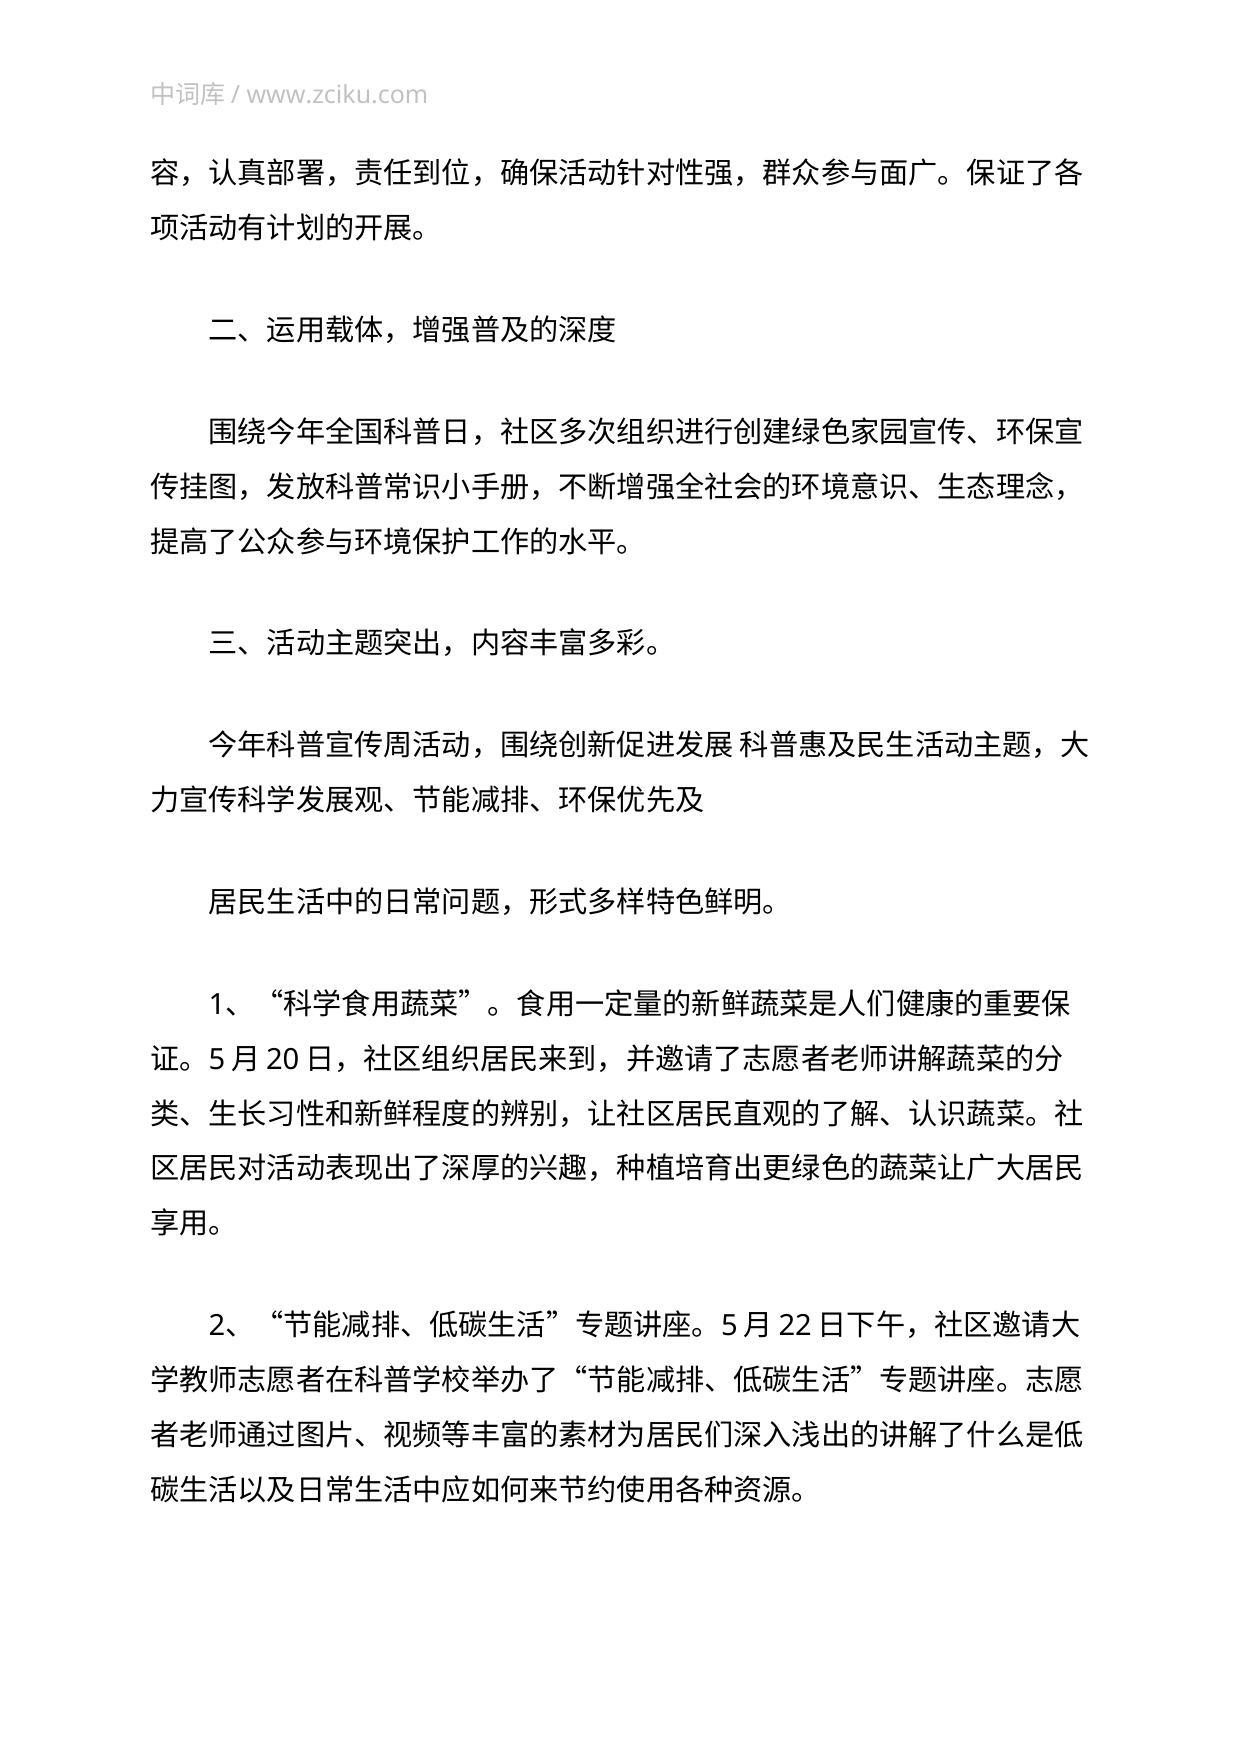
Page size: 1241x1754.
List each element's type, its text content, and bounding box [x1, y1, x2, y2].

text 二、运用载体，增强普及的深度 [150, 307, 1090, 349]
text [150, 150, 1090, 247]
text 居民生活中的日常问题，形式多样特色鲜明。 [150, 878, 1090, 921]
text 今年科普宣传周活动，围绕创新促进发展 科普惠及民生活动主题，大力宣传科学发展观、节能减排、环保优先及 [150, 722, 1090, 819]
text 2、“节能减排、低碳生活”专题讲座。5月22日下午，社区邀请大学教师志愿者在科普学校举办了“节能减排、低碳生活”专题讲座。志愿者老师通过图片、视频等丰富的素材为居民们深入浅出的讲解了什么是低碳生活以及日常生活中应如何来节约使用各种资源。 [150, 1302, 1090, 1509]
text 围绕今年全国科普日，社区多次组织进行创建绿色家园宣传、环保宣传挂图，发放科普常识小手册，不断增强全社会的环境意识、生态理念，提高了公众参与环境保护工作的水平。 [150, 408, 1090, 561]
text 三、活动主题突出，内容丰富多彩。 [150, 620, 1090, 662]
text 1、“科学食用蔬菜”。食用一定量的新鲜蔬菜是人们健康的重要保证。5月20日，社区组织居民来到，并邀请了志愿者老师讲解蔬菜的分类、生长习性和新鲜程度的辨别，让社区居民直观的了解、认识蔬菜。社区居民对活动表现出了深厚的兴趣，种植培育出更绿色的蔬菜让广大居民享用。 [150, 980, 1090, 1242]
